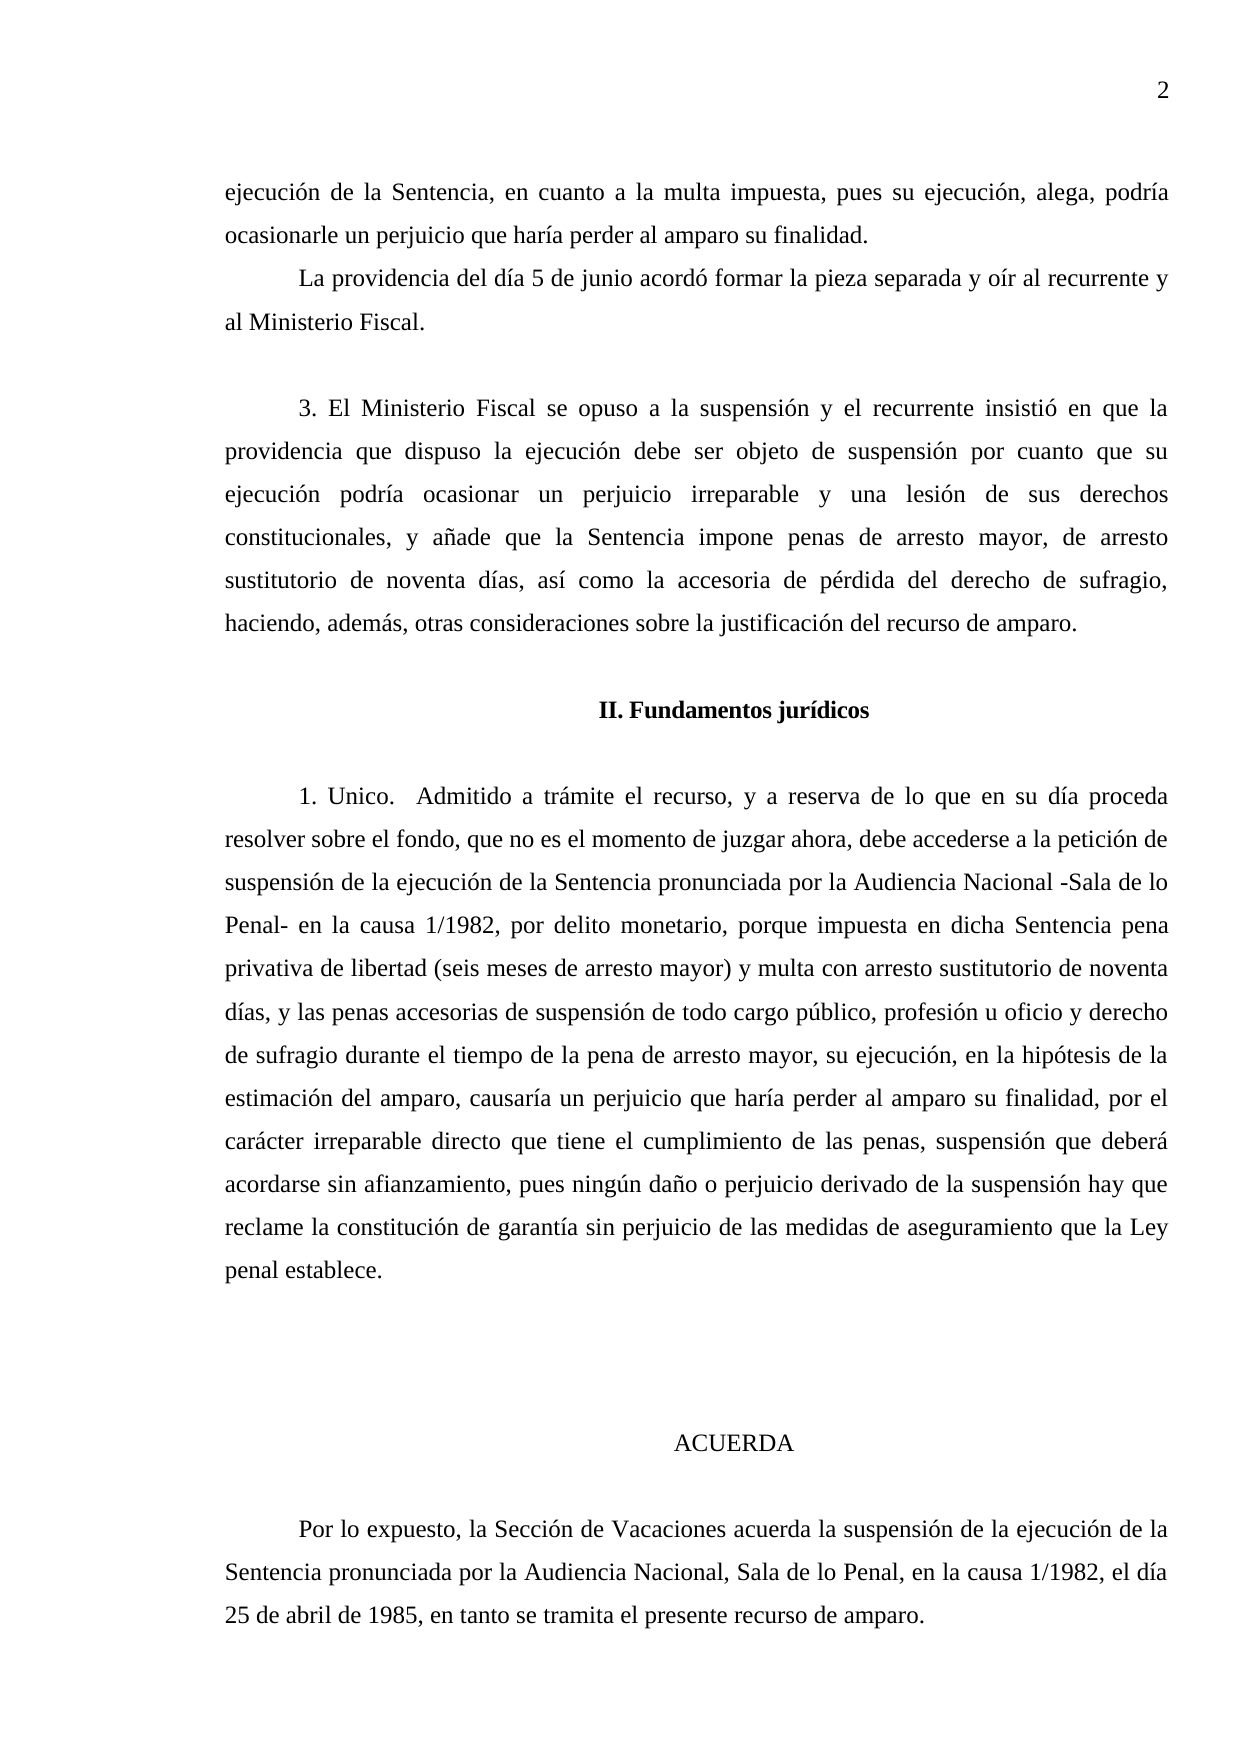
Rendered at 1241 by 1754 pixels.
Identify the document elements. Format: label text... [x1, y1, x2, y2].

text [224, 177, 1169, 249]
subtitle II. Fundamentos jurídicos [224, 695, 1169, 723]
text Por lo expuesto, la Sección de Vacaciones acuerda la suspensión de la ejecución de la Sentencia pronunciada por la Audiencia Nacional, Sala de lo Penal, en la causa 1/1982, el día 25 de abril de 1985, en tanto se tramita el presente recurso de amparo. [224, 1514, 1169, 1629]
text 3. El Ministerio Fiscal se opuso a la suspensión y el recurrente insistió en que la providencia que dispuso la ejecución debe ser objeto de suspensión por cuanto que su ejecución podría ocasionar un perjuicio irreparable y una lesión de sus derechos constitucionales, y añade que la Sentencia impone penas de arresto mayor, de arresto sustitutorio de noventa días, así como la accesoria de pérdida del derecho de sufragio, haciendo, además, otras consideraciones sobre la justificación del recurso de amparo. [224, 393, 1169, 637]
text 1. Unico. Admitido a trámite el recurso, y a reserva de lo que en su día proceda resolver sobre el fondo, que no es el momento de juzgar ahora, debe accederse a la petición de suspensión de la ejecución de la Sentencia pronunciada por la Audiencia Nacional -Sala de lo Penal- en la causa 1/1982, por delito monetario, porque impuesta en dicha Sentencia pena privativa de libertad (seis meses de arresto mayor) y multa con arresto sustitutorio de noventa días, y las penas accesorias de suspensión de todo cargo público, profesión u oficio y derecho de sufragio durante el tiempo de la pena de arresto mayor, su ejecución, en la hipótesis de la estimación del amparo, causaría un perjuicio que haría perder al amparo su finalidad, por el carácter irreparable directo que tiene el cumplimiento de las penas, suspensión que deberá acordarse sin afianzamiento, pues ningún daño o perjuicio derivado de la suspensión hay que reclame la constitución de garantía sin perjuicio de las medidas de aseguramiento que la Ley penal establece. [224, 781, 1169, 1284]
text La providencia del día 5 de junio acordó formar la pieza separada y oír al recurrente y al Ministerio Fiscal. [224, 263, 1169, 335]
text ACUERDA [224, 1428, 1169, 1457]
